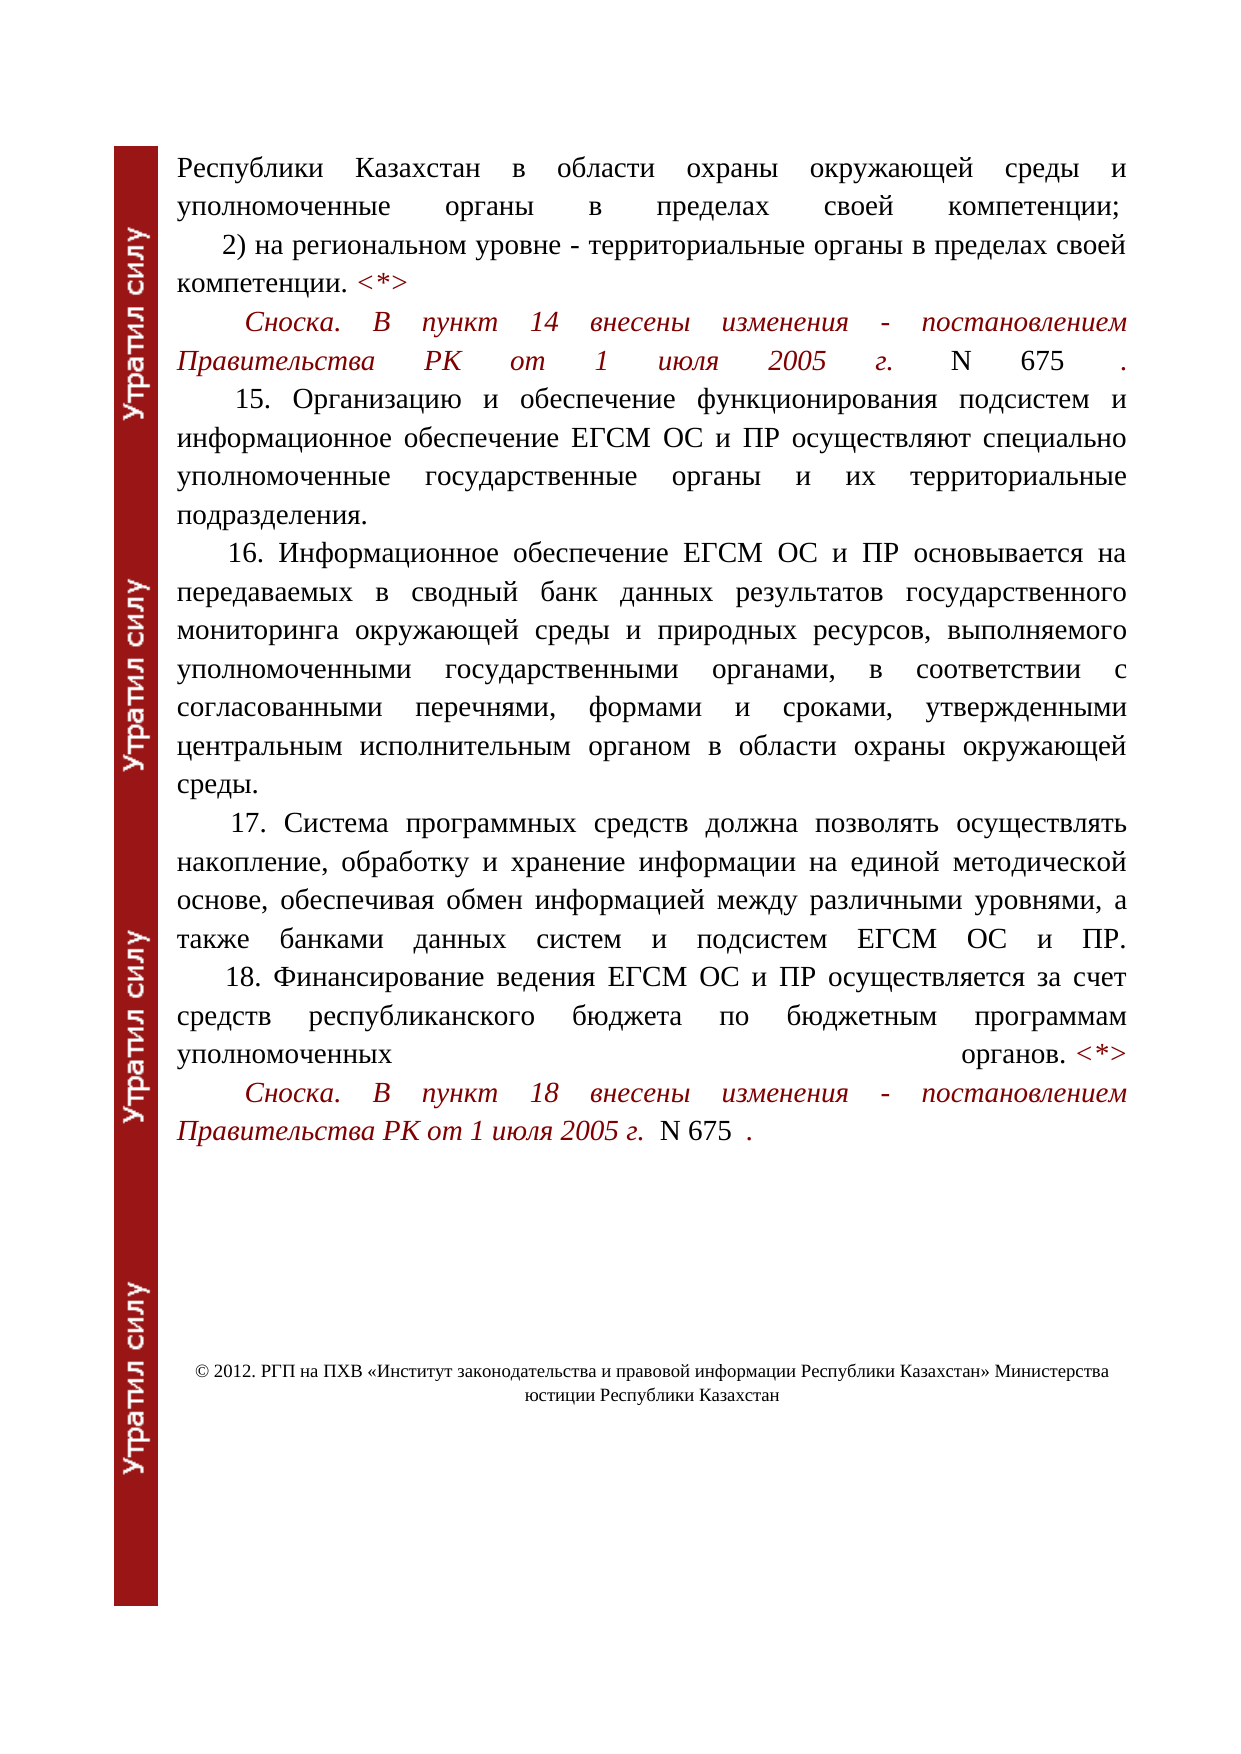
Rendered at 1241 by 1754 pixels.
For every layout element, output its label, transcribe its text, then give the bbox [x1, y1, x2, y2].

picture [114, 146, 158, 150]
picture [114, 1406, 158, 1606]
picture [114, 1147, 158, 1359]
text © 2012. РГП на ПХВ «Институт законодательства и правовой информации Республики Казахстан» Министерства юстиции Республики Казахстан [112, 1359, 1128, 1406]
